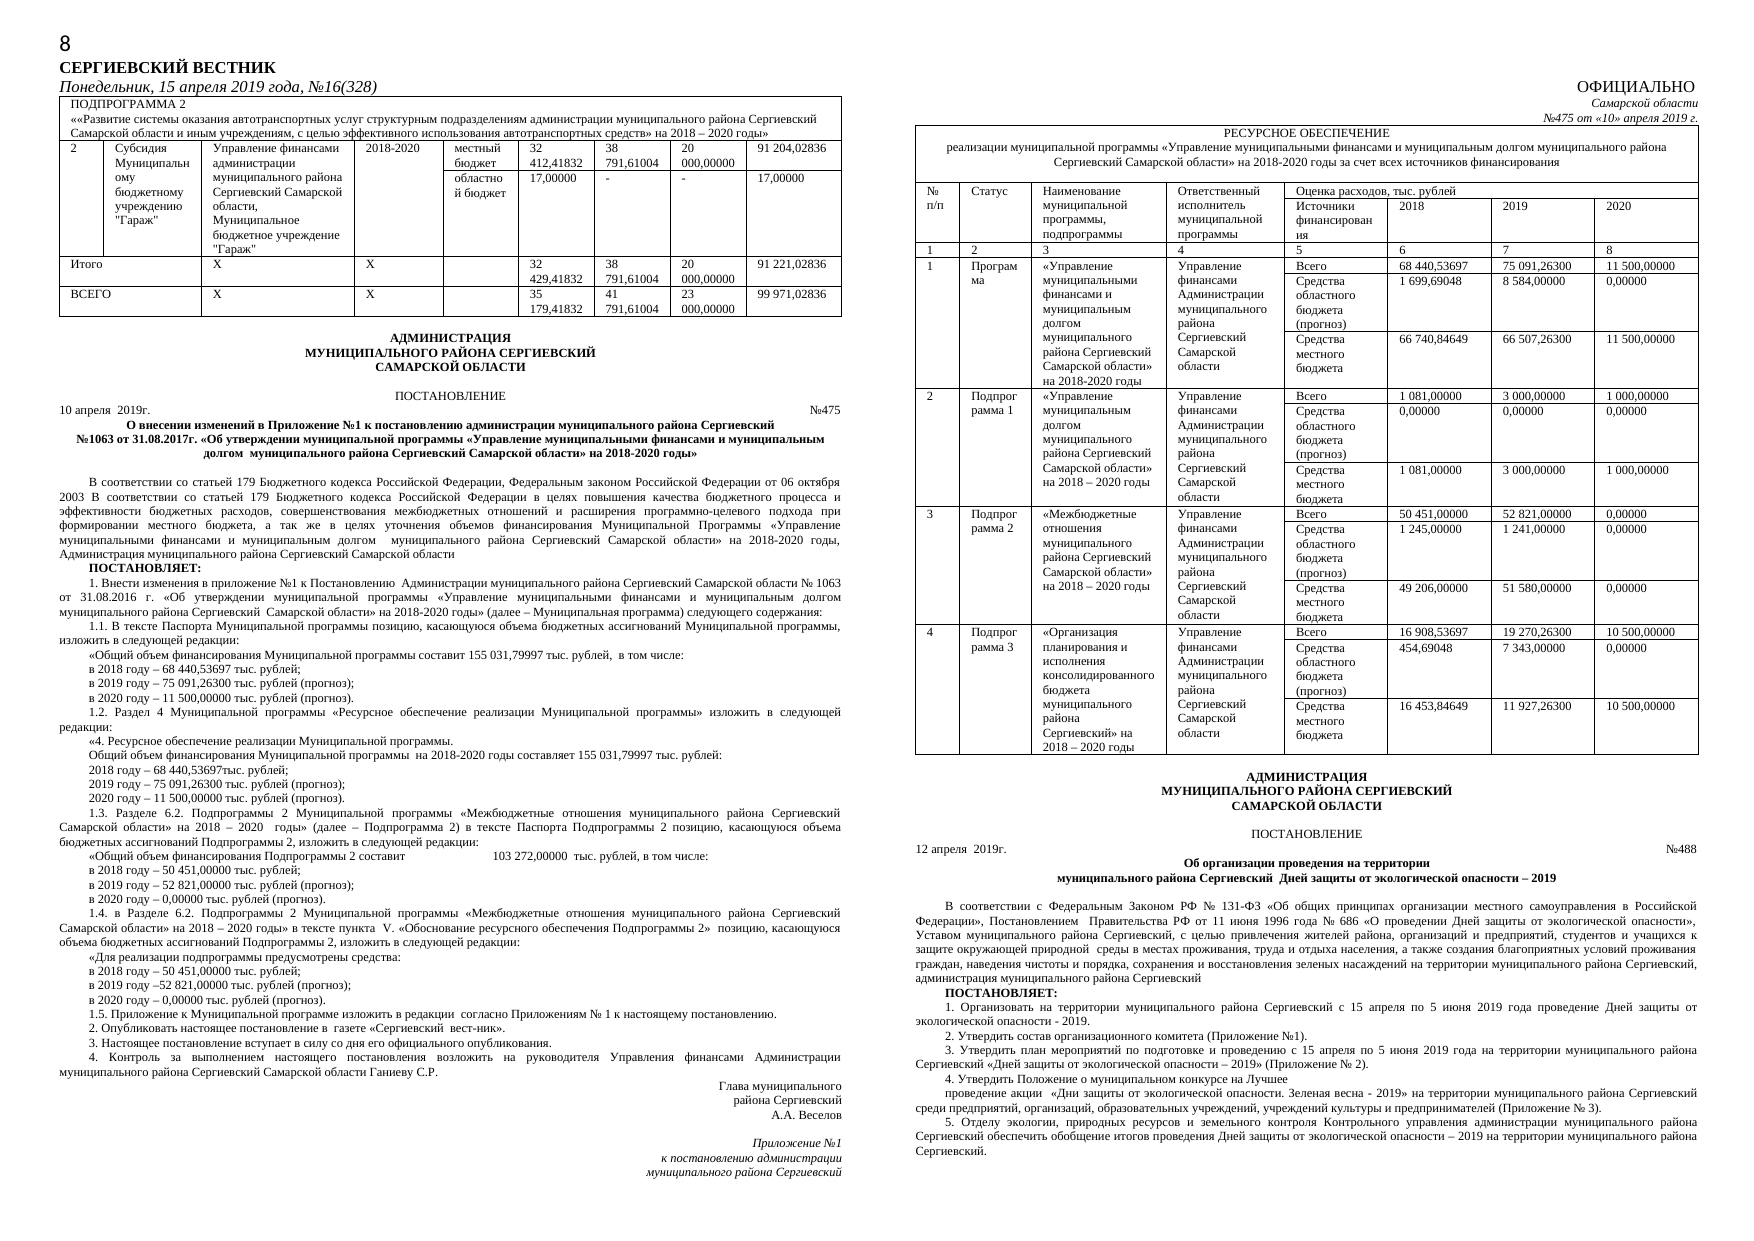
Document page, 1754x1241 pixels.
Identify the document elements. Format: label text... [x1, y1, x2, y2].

text 10 апреля 2019г. №475 [59, 403, 842, 417]
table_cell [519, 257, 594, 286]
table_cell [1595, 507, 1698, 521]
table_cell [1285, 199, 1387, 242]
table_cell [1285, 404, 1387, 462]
text А.А. Веселов [59, 1107, 842, 1122]
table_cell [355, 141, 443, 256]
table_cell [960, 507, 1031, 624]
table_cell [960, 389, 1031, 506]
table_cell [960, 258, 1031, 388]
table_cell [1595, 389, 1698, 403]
text 2020 году – 11 500,00000 тыс. рублей (прогноз). [59, 791, 842, 806]
text В соответствии с Федеральным Законом РФ № 131-ФЗ «Об общих принципах организации местного самоуправления в Российской Федерации», Постановлением Правительства РФ от 11 июня 1996 года № 686 «О проведении Дней защиты от экологической опасности», Уставом муниципального района Сергиевский, с целью привлечения жителей района, организаций и предприятий, студентов и учащихся к защите окружающей природной среды в местах проживания, труда и отдыха населения, а также создания благоприятных условий проживания граждан, наведения чистоты и порядка, сохранения и восстановления зеленых насаждений на территории муниципального района Сергиевский, администрация муниципального района Сергиевский [915, 899, 1698, 985]
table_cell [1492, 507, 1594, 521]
text 1.3. Разделе 6.2. Подпрограммы 2 Муниципальной программы «Межбюджетные отношения муниципального района Сергиевский Самарской области» на 2018 – 2020 годы» (далее – Подпрограмма 2) в тексте Паспорта Подпрограммы 2 позицию, касающуюся объема бюджетных ассигнований Подпрограммы 2, изложить в следующей редакции: [59, 806, 842, 849]
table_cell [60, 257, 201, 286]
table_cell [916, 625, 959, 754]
text АДМИНИСТРАЦИЯ [915, 770, 1698, 784]
text муниципального района Сергиевский [59, 1165, 842, 1179]
text в 2018 году – 50 451,00000 тыс. рублей; [59, 863, 842, 877]
text «Общий объем финансирования Муниципальной программы составит 155 031,79997 тыс. рублей, в том числе: [59, 647, 842, 662]
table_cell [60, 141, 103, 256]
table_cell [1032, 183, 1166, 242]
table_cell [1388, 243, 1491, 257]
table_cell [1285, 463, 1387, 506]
text 5. Отделу экологии, природных ресурсов и земельного контроля Контрольного управления администрации муниципального района Сергиевский обеспечить обобщение итогов проведения Дней защиты от экологической опасности – 2019 на территории муниципального района Сергиевский. [915, 1115, 1698, 1158]
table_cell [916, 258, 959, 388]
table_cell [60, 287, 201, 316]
text проведение акции «Дни защиты от экологической опасности. Зеленая весна - 2019» на территории муниципального района Сергиевский среди предприятий, организаций, образовательных учреждений, учреждений культуры и предпринимателей (Приложение № 3). [915, 1086, 1698, 1115]
text 1. Внести изменения в приложение №1 к Постановлению Администрации муниципального района Сергиевский Самарской области № 1063 от 31.08.2016 г. «Об утверждении муниципальной программы «Управление муниципальными финансами и муниципальным долгом муниципального района Сергиевский Самарской области» на 2018-2020 годы» (далее – Муниципальная программа) следующего содержания: [59, 576, 842, 619]
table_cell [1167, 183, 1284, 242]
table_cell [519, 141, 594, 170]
text в 2019 году – 52 821,00000 тыс. рублей (прогноз); [59, 877, 842, 892]
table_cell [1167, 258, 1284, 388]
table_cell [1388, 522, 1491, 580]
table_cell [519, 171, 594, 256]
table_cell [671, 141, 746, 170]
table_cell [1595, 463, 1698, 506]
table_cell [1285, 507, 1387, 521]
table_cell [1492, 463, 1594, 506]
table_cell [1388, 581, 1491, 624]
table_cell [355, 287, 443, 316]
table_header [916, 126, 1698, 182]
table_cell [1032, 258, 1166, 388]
text 3. Утвердить план мероприятий по подготовке и проведению с 15 апреля по 5 июня 2019 года на территории муниципального района Сергиевский «Дней защиты от экологической опасности – 2019» (Приложение № 2). [915, 1043, 1698, 1072]
text ПОСТАНОВЛЯЕТ: [915, 985, 1698, 1000]
text 1.4. в Разделе 6.2. Подпрограммы 2 Муниципальной программы «Межбюджетные отношения муниципального района Сергиевский Самарской области» на 2018 – 2020 годы» в тексте пункта V. «Обоснование ресурсного обеспечения Подпрограммы 2» позицию, касающуюся объема бюджетных ассигнований Подпрограммы 2, изложить в следующей редакции: [59, 906, 842, 949]
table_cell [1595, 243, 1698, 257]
text района Сергиевский [59, 1093, 842, 1107]
text САМАРСКОЙ ОБЛАСТИ [59, 360, 842, 374]
text 1.1. В тексте Паспорта Муниципальной программы позицию, касающуюся объема бюджетных ассигнований Муниципальной программы, изложить в следующей редакции: [59, 619, 842, 647]
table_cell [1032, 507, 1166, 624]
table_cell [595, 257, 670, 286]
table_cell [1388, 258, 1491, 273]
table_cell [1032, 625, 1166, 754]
text «Общий объем финансирования Подпрограммы 2 составит 103 272,00000 тыс. рублей, в том числе: [59, 849, 842, 863]
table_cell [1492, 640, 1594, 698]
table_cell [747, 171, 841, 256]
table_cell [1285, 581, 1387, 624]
text в 2020 году – 0,00000 тыс. рублей (прогноз). [59, 892, 842, 906]
text 4. Утвердить Положение о муниципальном конкурсе на Лучшее [915, 1072, 1698, 1086]
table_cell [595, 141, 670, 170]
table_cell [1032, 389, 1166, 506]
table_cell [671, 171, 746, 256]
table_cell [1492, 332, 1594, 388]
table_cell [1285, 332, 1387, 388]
text в 2018 году – 50 451,00000 тыс. рублей; [59, 964, 842, 978]
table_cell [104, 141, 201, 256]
text МУНИЦИПАЛЬНОГО РАЙОНА СЕРГИЕВСКИЙ [915, 784, 1698, 798]
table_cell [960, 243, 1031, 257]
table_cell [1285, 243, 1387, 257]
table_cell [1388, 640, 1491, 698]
text Общий объем финансирования Муниципальной программы на 2018-2020 годы составляет 155 031,79997 тыс. рублей: [59, 748, 842, 762]
text Самарской области [915, 96, 1698, 110]
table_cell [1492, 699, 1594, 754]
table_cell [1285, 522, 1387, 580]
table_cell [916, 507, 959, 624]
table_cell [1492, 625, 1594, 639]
text АДМИНИСТРАЦИЯ [59, 331, 842, 346]
text 1. Организовать на территории муниципального района Сергиевский с 15 апреля по 5 июня 2019 года проведение Дней защиты от экологической опасности - 2019. [915, 1000, 1698, 1028]
text О внесении изменений в Приложение №1 к постановлению администрации муниципального района Сергиевский [59, 417, 842, 432]
text муниципального района Сергиевский Дней защиты от экологической опасности – 2019 [915, 870, 1698, 885]
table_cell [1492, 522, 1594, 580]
text 1.2. Раздел 4 Муниципальной программы «Ресурсное обеспечение реализации Муниципальной программы» изложить в следующей редакции: [59, 705, 842, 734]
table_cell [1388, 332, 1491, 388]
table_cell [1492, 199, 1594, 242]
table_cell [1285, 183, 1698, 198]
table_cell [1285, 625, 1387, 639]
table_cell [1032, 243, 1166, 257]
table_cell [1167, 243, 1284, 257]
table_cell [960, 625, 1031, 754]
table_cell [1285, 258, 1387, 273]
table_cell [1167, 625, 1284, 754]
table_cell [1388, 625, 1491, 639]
text в 2019 году –52 821,00000 тыс. рублей (прогноз); [59, 978, 842, 992]
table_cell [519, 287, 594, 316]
text Приложение №1 [59, 1136, 842, 1151]
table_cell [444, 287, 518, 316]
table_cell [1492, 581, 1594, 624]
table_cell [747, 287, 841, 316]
text в 2018 году – 68 440,53697 тыс. рублей; [59, 662, 842, 676]
text 3. Настоящее постановление вступает в силу со дня его официального опубликования. [59, 1036, 842, 1050]
text ПОСТАНОВЛЕНИЕ [59, 389, 842, 403]
text в 2020 году – 0,00000 тыс. рублей (прогноз). [59, 992, 842, 1007]
text «4. Ресурсное обеспечение реализации Муниципальной программы. [59, 734, 842, 748]
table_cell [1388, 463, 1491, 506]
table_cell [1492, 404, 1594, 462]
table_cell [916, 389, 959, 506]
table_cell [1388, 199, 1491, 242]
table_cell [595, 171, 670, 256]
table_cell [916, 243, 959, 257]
text 2. Опубликовать настоящее постановление в газете «Сергиевский вест-ник». [59, 1021, 842, 1036]
text ПОСТАНОВЛЕНИЕ [915, 827, 1698, 842]
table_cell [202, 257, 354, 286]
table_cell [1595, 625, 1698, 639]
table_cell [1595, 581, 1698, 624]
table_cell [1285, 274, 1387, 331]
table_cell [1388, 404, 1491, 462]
text «Для реализации подпрограммы предусмотрены средства: [59, 949, 842, 964]
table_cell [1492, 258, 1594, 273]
text САМАРСКОЙ ОБЛАСТИ [915, 798, 1698, 813]
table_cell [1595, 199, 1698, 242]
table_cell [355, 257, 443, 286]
text №1063 от 31.08.2017г. «Об утверждении муниципальной программы «Управление муниципальными финансами и муниципальным долгом муниципального района Сергиевский Самарской области» на 2018-2020 годы» [59, 432, 842, 461]
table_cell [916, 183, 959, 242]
text ПОСТАНОВЛЯЕТ: [59, 561, 842, 576]
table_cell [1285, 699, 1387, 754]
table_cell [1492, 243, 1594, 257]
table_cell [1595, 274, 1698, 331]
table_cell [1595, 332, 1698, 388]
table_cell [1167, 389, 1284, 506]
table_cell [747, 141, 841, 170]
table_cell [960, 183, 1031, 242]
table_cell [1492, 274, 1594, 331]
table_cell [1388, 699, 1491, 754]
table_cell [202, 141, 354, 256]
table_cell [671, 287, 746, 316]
text 4. Контроль за выполнением настоящего постановления возложить на руководителя Управления финансами Администрации муниципального района Сергиевский Самарской области Ганиеву С.Р. [59, 1050, 842, 1079]
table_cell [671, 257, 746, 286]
text в 2020 году – 11 500,00000 тыс. рублей (прогноз). [59, 691, 842, 705]
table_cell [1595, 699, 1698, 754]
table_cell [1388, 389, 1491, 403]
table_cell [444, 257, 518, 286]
text 12 апреля 2019г. №488 [915, 842, 1698, 856]
text к постановлению администрации [59, 1151, 842, 1165]
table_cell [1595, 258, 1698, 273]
text Глава муниципального [59, 1079, 842, 1093]
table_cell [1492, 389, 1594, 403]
text №475 от «10» апреля 2019 г. [915, 110, 1698, 125]
text В соответствии со статьей 179 Бюджетного кодекса Российской Федерации, Федеральным законом Российской Федерации от 06 октября 2003 В соответствии со статьей 179 Бюджетного кодекса Российской Федерации в целях повышения качества бюджетного процесса и эффективности бюджетных расходов, совершенствования межбюджетных отношений и расширения программно-целевого подхода при формировании местного бюджета, а так же в целях уточнения объемов финансирования Муниципальной Программы «Управление муниципальными финансами и муниципальным долгом муниципального района Сергиевский Самарской области» на 2018-2020 годы, Администрация муниципального района Сергиевский Самарской области [59, 475, 842, 561]
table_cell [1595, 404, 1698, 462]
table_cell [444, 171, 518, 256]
text 2019 году – 75 091,26300 тыс. рублей (прогноз); [59, 777, 842, 791]
text МУНИЦИПАЛЬНОГО РАЙОНА СЕРГИЕВСКИЙ [59, 346, 842, 360]
text 2018 году – 68 440,53697тыс. рублей; [59, 762, 842, 777]
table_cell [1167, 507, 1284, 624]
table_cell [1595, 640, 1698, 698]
text 2. Утвердить состав организационного комитета (Приложение №1). [915, 1028, 1698, 1043]
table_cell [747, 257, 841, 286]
text в 2019 году – 75 091,26300 тыс. рублей (прогноз); [59, 676, 842, 691]
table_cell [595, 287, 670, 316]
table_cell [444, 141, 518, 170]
text Об организации проведения на территории [915, 856, 1698, 870]
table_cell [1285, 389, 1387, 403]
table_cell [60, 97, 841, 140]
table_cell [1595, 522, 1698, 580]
text 1.5. Приложение к Муниципальной программе изложить в редакции согласно Приложениям № 1 к настоящему постановлению. [59, 1007, 842, 1021]
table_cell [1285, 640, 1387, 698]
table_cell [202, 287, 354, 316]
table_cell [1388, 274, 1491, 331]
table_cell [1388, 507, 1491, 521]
